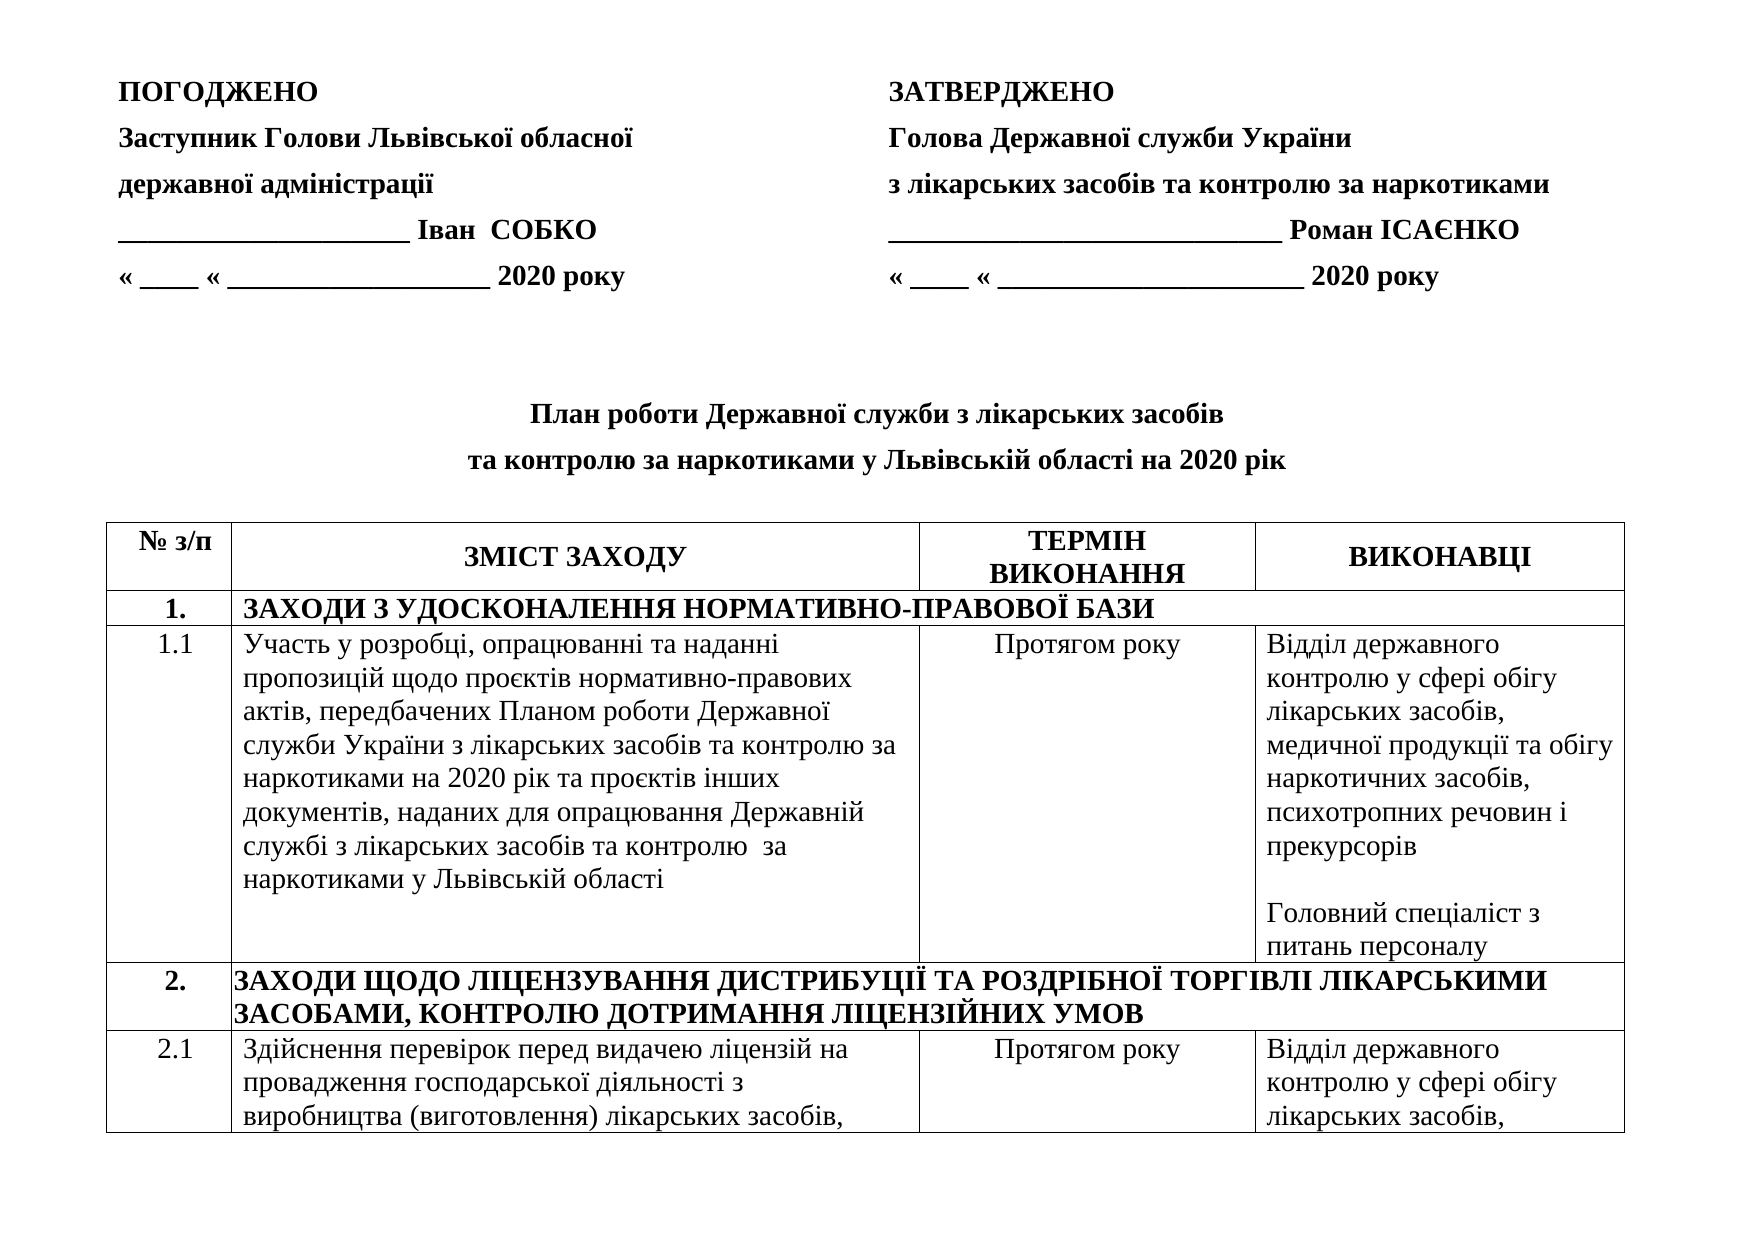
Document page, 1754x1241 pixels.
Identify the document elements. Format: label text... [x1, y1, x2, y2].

table_cell Протягом року [920, 1031, 1255, 1132]
table_cell 1. [107, 591, 231, 625]
table_cell 2. [107, 963, 231, 1030]
table_header ПОГОДЖЕНО Заступник Голови Львівської обласної державної адміністрації ____________________ Іван СОБКО « ____ « __________________ 2020 року [107, 74, 877, 350]
text План роботи Державної служби з лікарських засобів [118, 396, 1636, 430]
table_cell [232, 1031, 919, 1132]
table_cell ЗАХОДИ ЩОДО ЛІЦЕНЗУВАННЯ ДИСТРИБУЦІЇ ТА РОЗДРІБНОЇ ТОРГІВЛІ ЛІКАРСЬКИМИ ЗАСОБАМИ, КОНТРОЛЮ ДОТРИМАННЯ ЛІЦЕНЗІЙНИХ УМОВ [232, 963, 1624, 1030]
table_cell ЗАХОДИ З УДОСКОНАЛЕННЯ НОРМАТИВНО-ПРАВОВОЇ БАЗИ [232, 591, 1624, 625]
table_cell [1256, 1031, 1624, 1132]
text та контролю за наркотиками у Львівській області на 2020 рік [118, 442, 1636, 476]
table_cell 2.1 [107, 1031, 231, 1132]
table_cell Протягом року [920, 626, 1255, 962]
table_cell 1.1 [107, 626, 231, 962]
table_cell Участь у розробці, опрацюванні та наданні пропозицій щодо проєктів нормативно-правових актів, передбачених Планом роботи Державної служби України з лікарських засобів та контролю за наркотиками на 2020 рік та проєктів інших документів, наданих для опрацювання Державній службі з лікарських засобів та контролю за наркотиками у Львівській області [232, 626, 919, 962]
table_header ВИКОНАВЦІ [1256, 523, 1624, 590]
table_header № з/п [107, 523, 231, 590]
table_header ТЕРМІН ВИКОНАННЯ [920, 523, 1255, 590]
table_cell Відділ державного контролю у сфері обігу лікарських засобів, медичної продукції та обігу наркотичних засобів, психотропних речовин і прекурсорів Головний спеціаліст з питань персоналу [1256, 626, 1624, 962]
table_header ЗАТВЕРДЖЕНО Голова Державної служби України з лікарських засобів та контролю за наркотиками ___________________________ Роман ІСАЄНКО « ____ « _____________________ 2020 року [877, 74, 1647, 350]
table_header ЗМІСТ ЗАХОДУ [232, 523, 919, 590]
